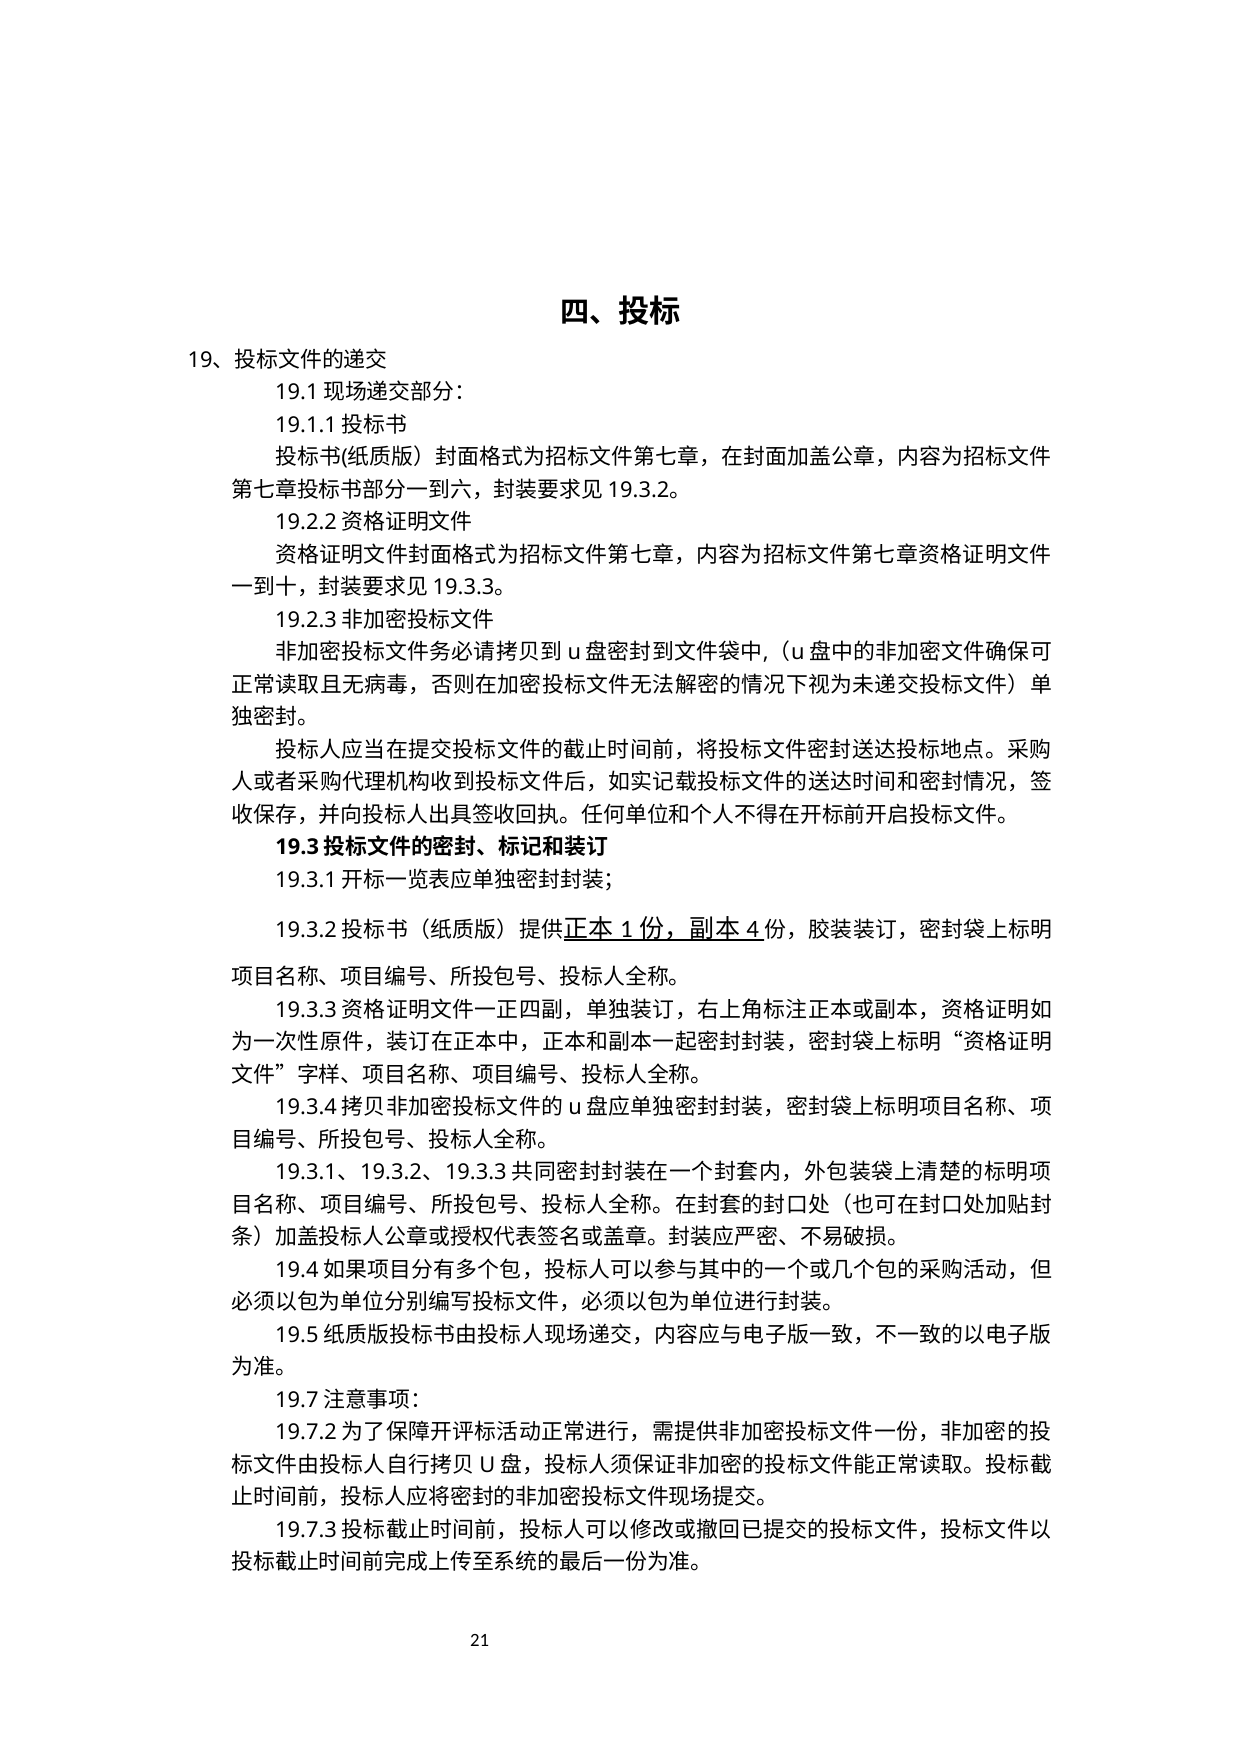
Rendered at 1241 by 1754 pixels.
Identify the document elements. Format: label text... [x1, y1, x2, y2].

text 19.2.3非加密投标文件 [231, 601, 1053, 634]
text 非加密投标文件务必请拷贝到u盘密封到文件袋中,（u盘中的非加密文件确保可正常读取且无病毒，否则在加密投标文件无法解密的情况下视为未递交投标文件）单独密封。 [231, 634, 1053, 731]
text 19.3.1、19.3.2、19.3.3共同密封封装在一个封套内，外包装袋上清楚的标明项目名称、项目编号、所投包号、投标人全称。在封套的封口处（也可在封口处加贴封条）加盖投标人公章或授权代表签名或盖章。封装应严密、不易破损。 [231, 1154, 1053, 1251]
text 19.4如果项目分有多个包，投标人可以参与其中的一个或几个包的采购活动，但必须以包为单位分别编写投标文件，必须以包为单位进行封装。 [231, 1251, 1053, 1316]
text 四、投标 [187, 276, 1053, 341]
text 19.7.2为了保障开评标活动正常进行，需提供非加密投标文件一份，非加密的投标文件由投标人自行拷贝U盘，投标人须保证非加密的投标文件能正常读取。投标截止时间前，投标人应将密封的非加密投标文件现场提交。 [231, 1414, 1053, 1511]
text 19.2.2资格证明文件 [231, 504, 1053, 536]
text 19.7注意事项： [231, 1381, 1053, 1414]
text 投标书(纸质版）封面格式为招标文件第七章，在封面加盖公章，内容为招标文件第七章投标书部分一到六，封装要求见19.3.2。 [231, 439, 1053, 504]
text 19.3投标文件的密封、标记和装订 [231, 829, 1053, 861]
text 19.3.2投标书（纸质版）提供正本 1 份，副本 4份，胶装装订，密封袋上标明项目名称、项目编号、所投包号、投标人全称。 [231, 894, 1053, 991]
text 19.3.4拷贝非加密投标文件的u盘应单独密封封装，密封袋上标明项目名称、项目编号、所投包号、投标人全称。 [231, 1089, 1053, 1154]
text 19.3.3资格证明文件一正四副，单独装订，右上角标注正本或副本，资格证明如为一次性原件，装订在正本中，正本和副本一起密封封装，密封袋上标明“资格证明文件”字样、项目名称、项目编号、投标人全称。 [231, 991, 1053, 1089]
text 投标人应当在提交投标文件的截止时间前，将投标文件密封送达投标地点。采购人或者采购代理机构收到投标文件后，如实记载投标文件的送达时间和密封情况，签收保存，并向投标人出具签收回执。任何单位和个人不得在开标前开启投标文件。 [231, 731, 1053, 829]
text 19.7.3投标截止时间前，投标人可以修改或撤回已提交的投标文件，投标文件以投标截止时间前完成上传至系统的最后一份为准。 [231, 1511, 1053, 1576]
text 19.5纸质版投标书由投标人现场递交，内容应与电子版一致，不一致的以电子版为准。 [231, 1316, 1053, 1381]
text 19.1现场递交部分： [231, 374, 1053, 406]
text 19、投标文件的递交 [187, 341, 1053, 374]
text 资格证明文件封面格式为招标文件第七章，内容为招标文件第七章资格证明文件一到十，封装要求见19.3.3。 [231, 536, 1053, 601]
text 19.3.1开标一览表应单独密封封装； [231, 861, 1053, 894]
text 19.1.1投标书 [231, 406, 1053, 439]
